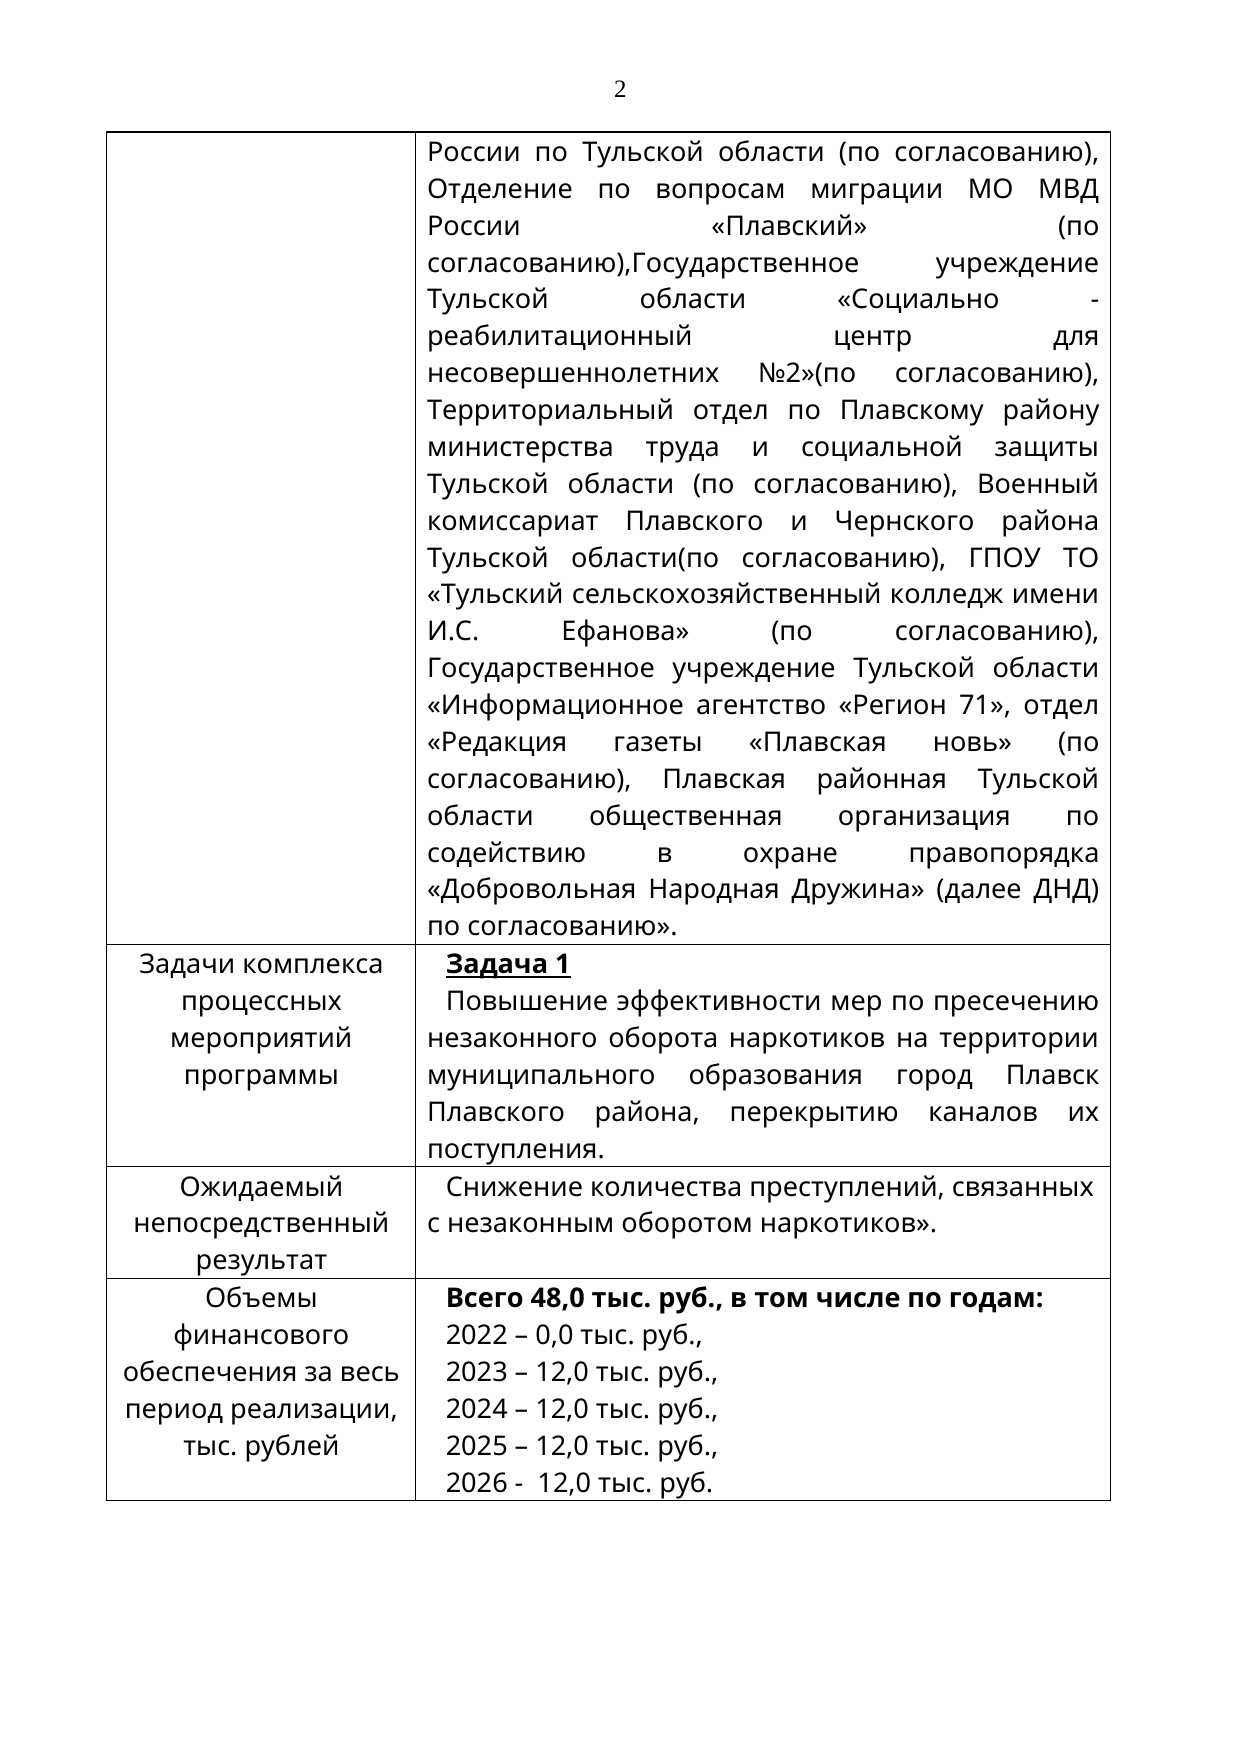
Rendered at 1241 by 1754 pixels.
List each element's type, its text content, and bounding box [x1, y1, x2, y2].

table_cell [107, 133, 415, 944]
table_cell Объемы финансового обеспечения за весь период реализации, тыс. рублей [107, 1279, 415, 1500]
table_cell Снижение количества преступлений, связанных с незаконным оборотом наркотиков». [416, 1167, 1110, 1278]
table_cell Задача 1 Повышение эффективности мер по пресечению незаконного оборота наркотиков на территории муниципального образования город Плавск Плавского района, перекрытию каналов их поступления. [416, 945, 1110, 1166]
table_cell Ожидаемый непосредственный результат [107, 1167, 415, 1278]
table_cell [416, 133, 1110, 944]
table_cell Всего 48,0 тыс. руб., в том числе по годам: 2022 – 0,0 тыс. руб., 2023 – 12,0 тыс. руб., 2024 – 12,0 тыс. руб., 2025 – 12,0 тыс. руб., 2026 - 12,0 тыс. руб. [416, 1279, 1110, 1500]
table_cell Задачи комплекса процессных мероприятий программы [107, 945, 415, 1166]
